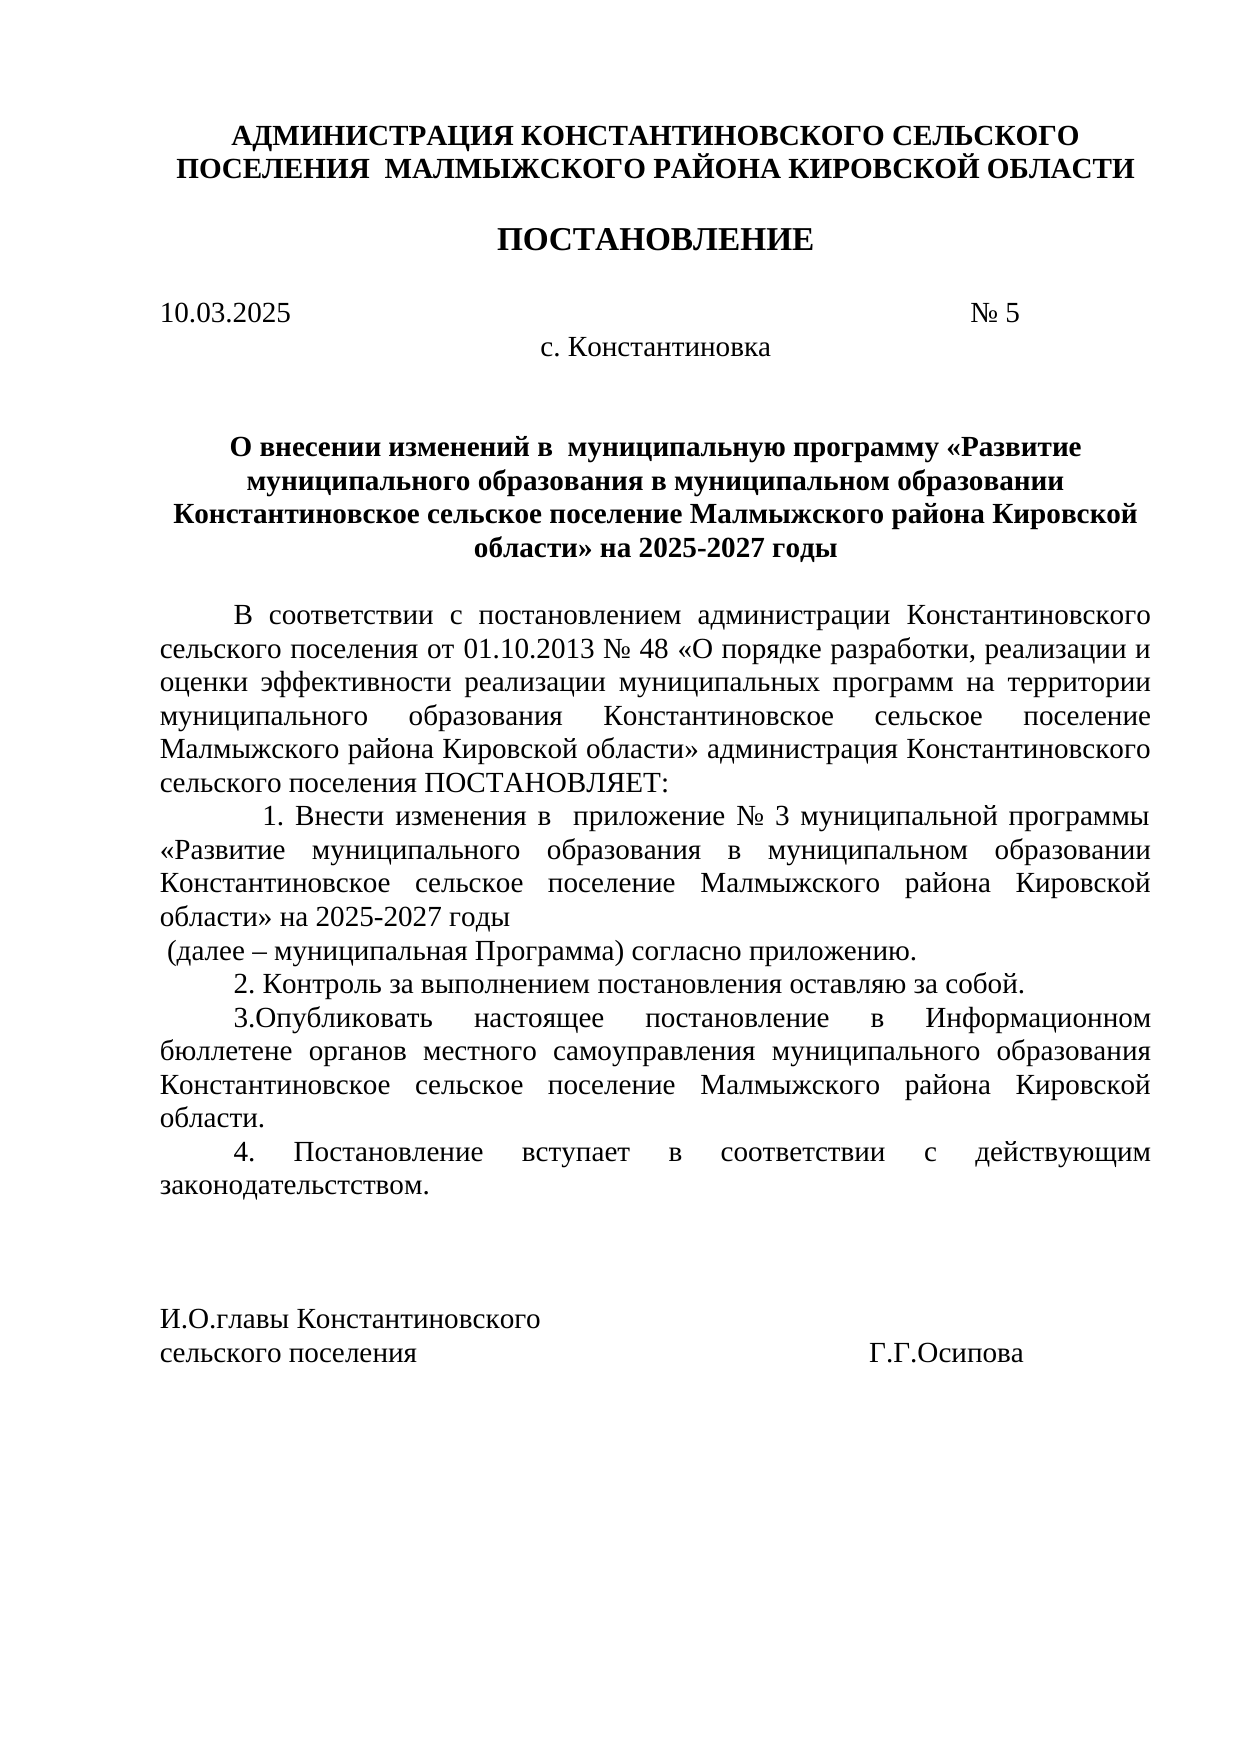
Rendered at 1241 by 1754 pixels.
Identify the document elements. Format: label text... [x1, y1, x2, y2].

text АДМИНИСТРАЦИЯ КОНСТАНТИНОВСКОГО СЕЛЬСКОГО ПОСЕЛЕНИЯ МАЛМЫЖСКОГО РАЙОНА КИРОВСКОЙ ОБЛАСТИ [159, 118, 1152, 185]
text О внесении изменений в муниципальную программу «Развитие муниципального образования в муниципальном образовании Константиновское сельское поселение Малмыжского района Кировской области» на 2025-2027 годы [159, 429, 1152, 564]
text 1. Внести изменения в приложение № 3 муниципальной программы «Развитие муниципального образования в муниципальном образовании Константиновское сельское поселение Малмыжского района Кировской области» на 2025-2027 годы [159, 798, 1152, 933]
text 2. Контроль за выполнением постановления оставляю за собой. [159, 966, 1152, 1000]
text сельского поселения Г.Г.Осипова [159, 1335, 1152, 1369]
text ПОСТАНОВЛЕНИЕ [159, 219, 1152, 257]
text 3.Опубликовать настоящее постановление в Информационном бюллетене органов местного самоуправления муниципального образования Константиновское сельское поселение Малмыжского района Кировской области. [159, 1000, 1152, 1134]
text с. Константиновка [159, 329, 1152, 362]
text И.О.главы Константиновского [159, 1302, 1152, 1335]
text 10.03.2025 № 5 [159, 295, 1152, 329]
text (далее – муниципальная Программа) согласно приложению. [159, 933, 1152, 966]
text В соответствии с постановлением администрации Константиновского сельского поселения от 01.10.2013 № 48 «О порядке разработки, реализации и оценки эффективности реализации муниципальных программ на территории муниципального образования Константиновское сельское поселение Малмыжского района Кировской области» администрация Константиновского сельского поселения ПОСТАНОВЛЯЕТ: [159, 597, 1152, 798]
text 4. Постановление вступает в соответствии с действующим законодательстством. [159, 1134, 1152, 1201]
